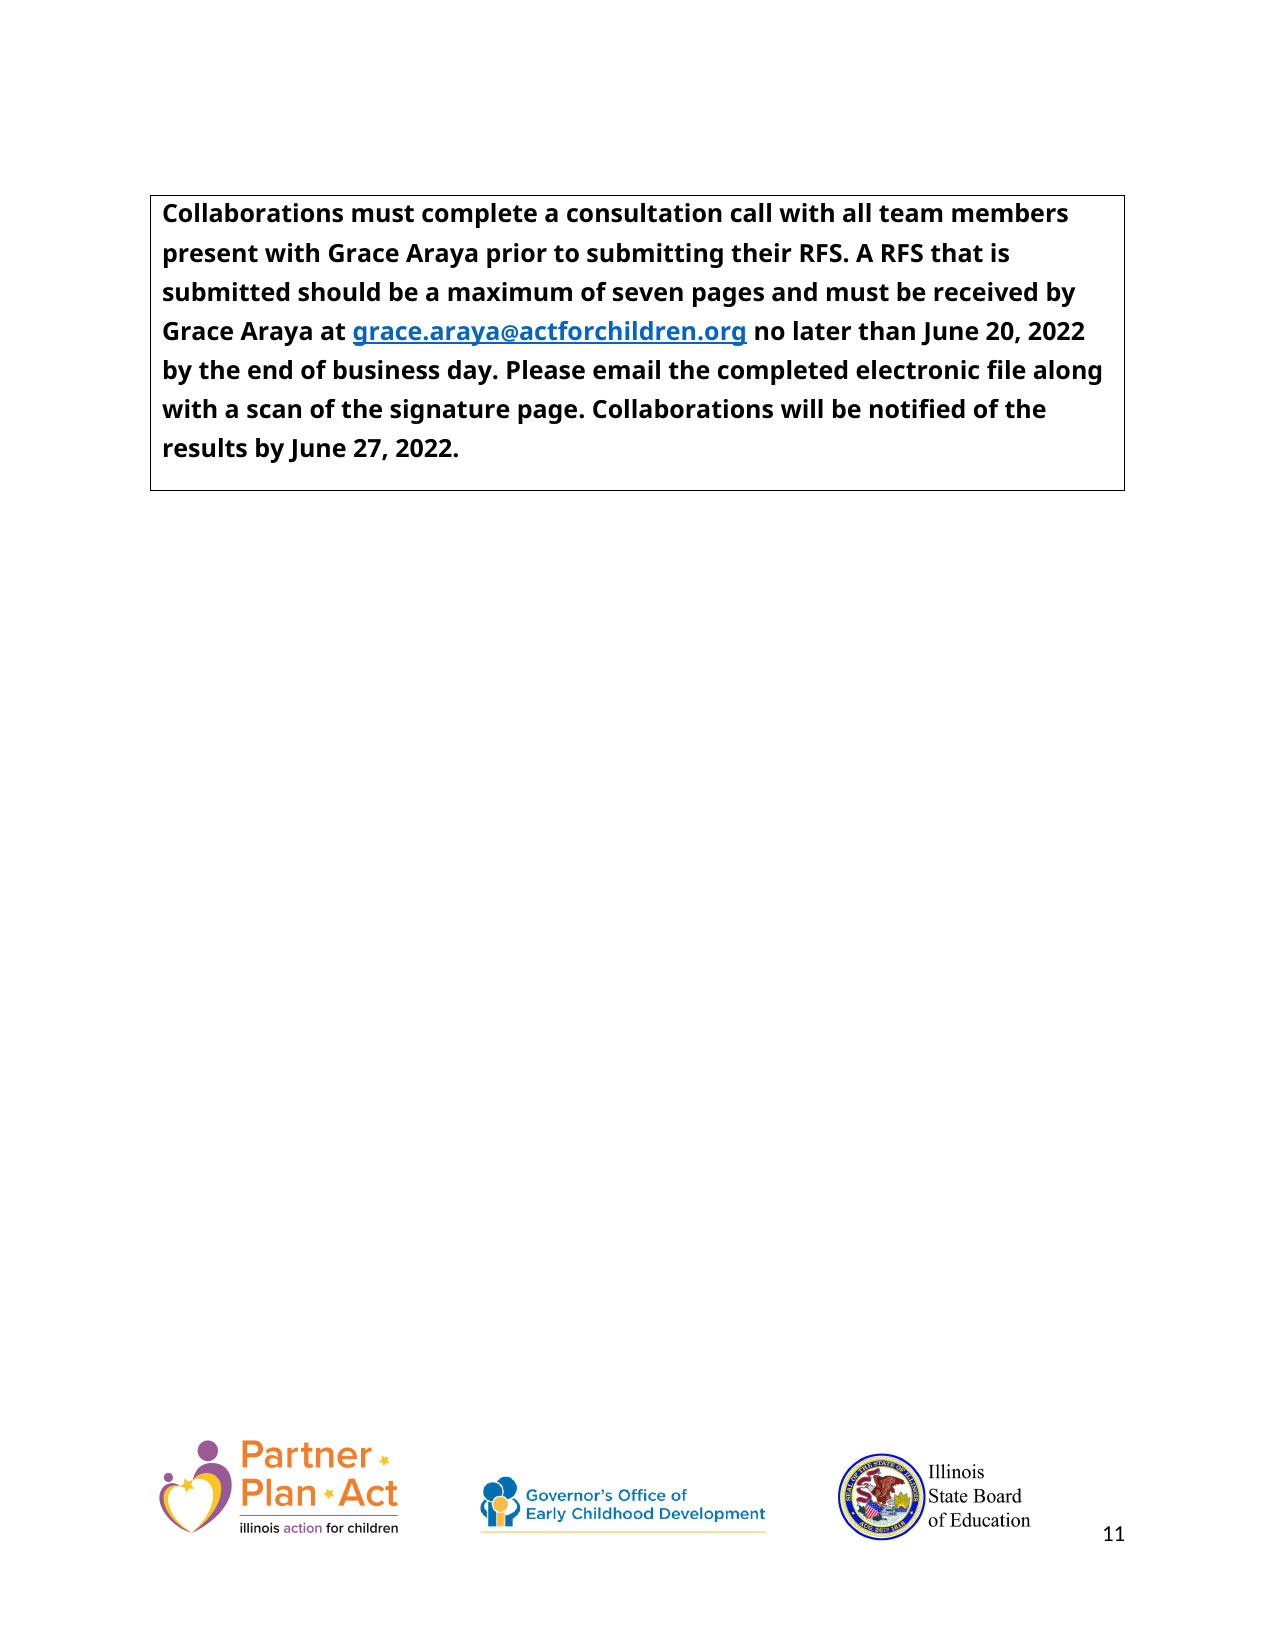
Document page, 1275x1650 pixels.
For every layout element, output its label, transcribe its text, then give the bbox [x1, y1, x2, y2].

picture [453, 1451, 767, 1542]
picture [833, 1449, 1035, 1542]
picture [150, 1431, 407, 1542]
table_header Collaborations must complete a consultation call with all team members present with Grace Araya prior to submitting their RFS. A RFS that is submitted should be a maximum of seven pages and must be received by Grace Araya at grace.araya@actforchildren.org no later than June 20, 2022 by the end of business day. Please email the completed electronic file along with a scan of the signature page. Collaborations will be notified of the results by June 27, 2022. [151, 196, 1124, 490]
